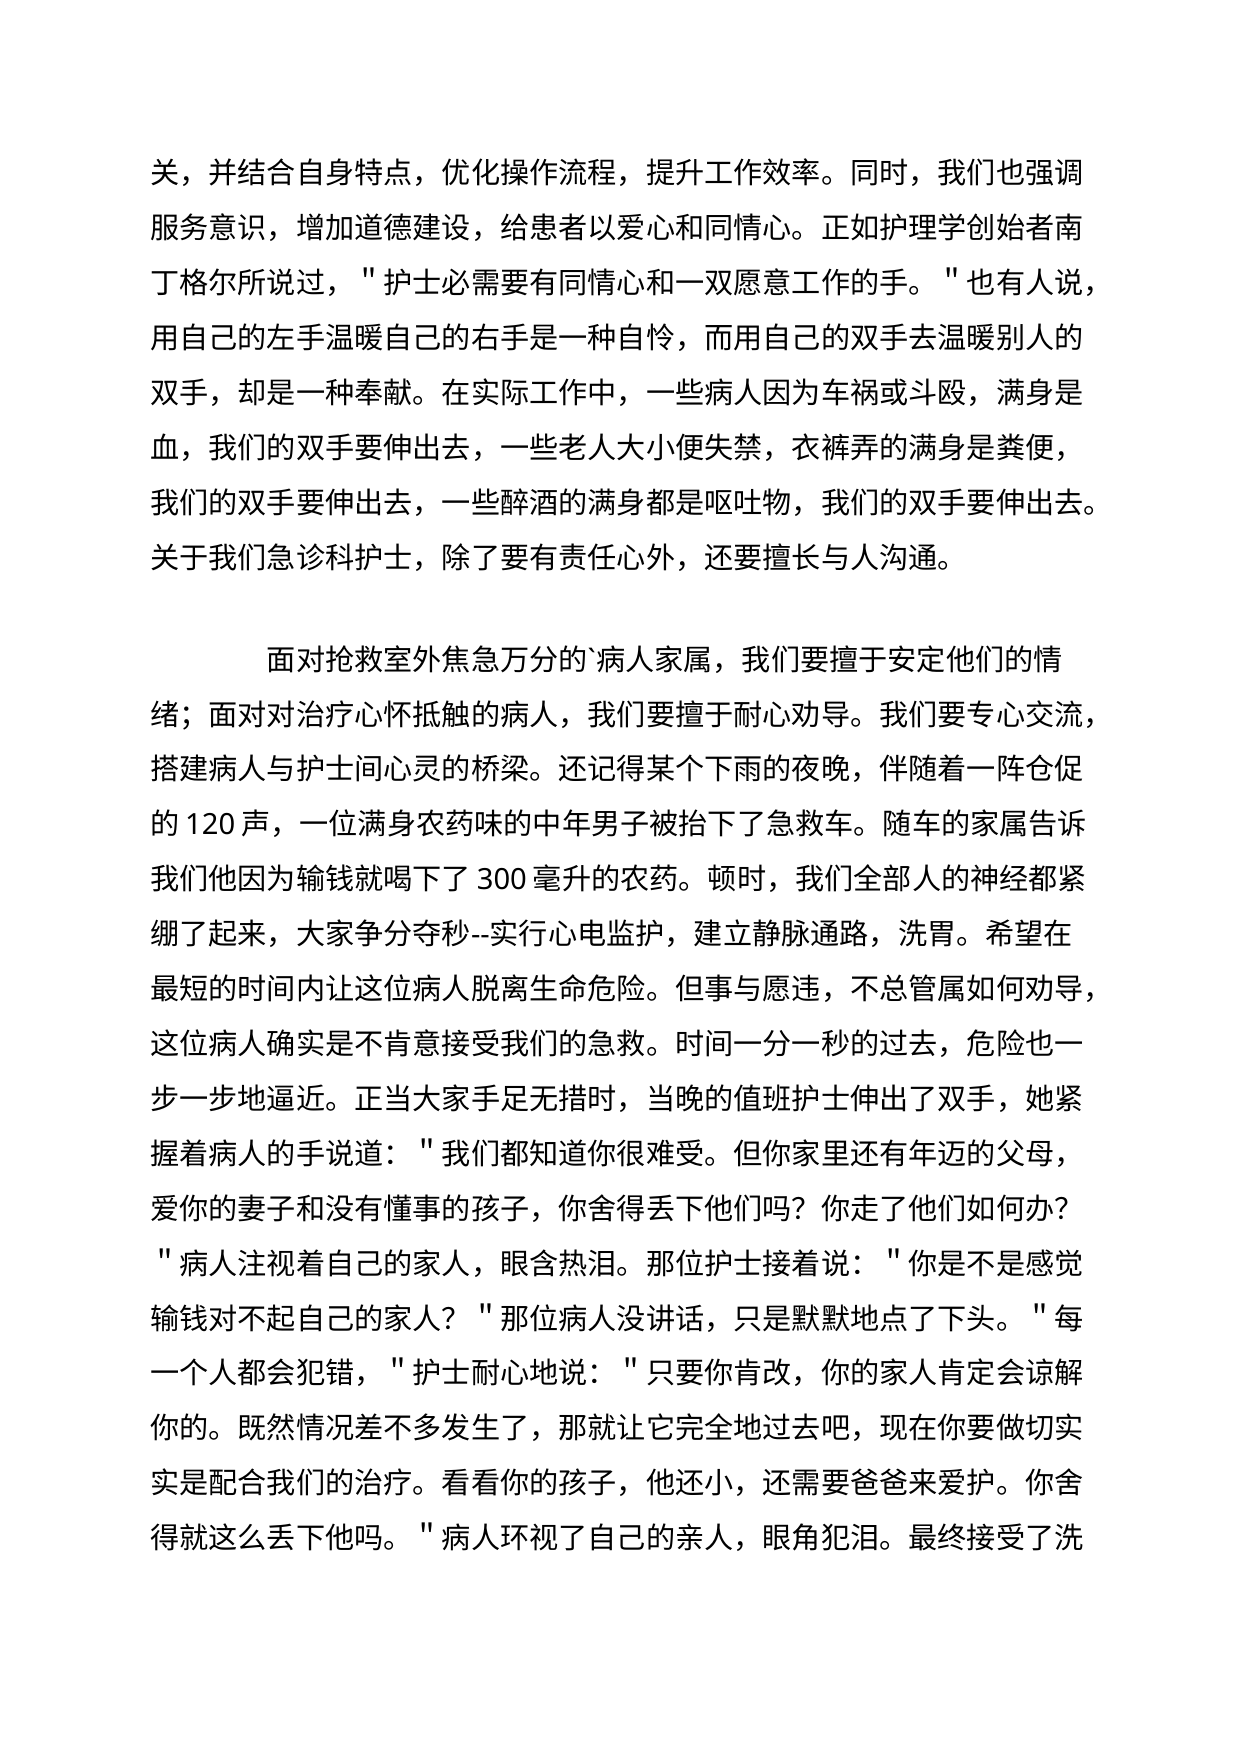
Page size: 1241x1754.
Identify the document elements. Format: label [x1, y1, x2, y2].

text [150, 150, 1090, 577]
text [150, 636, 1090, 1557]
